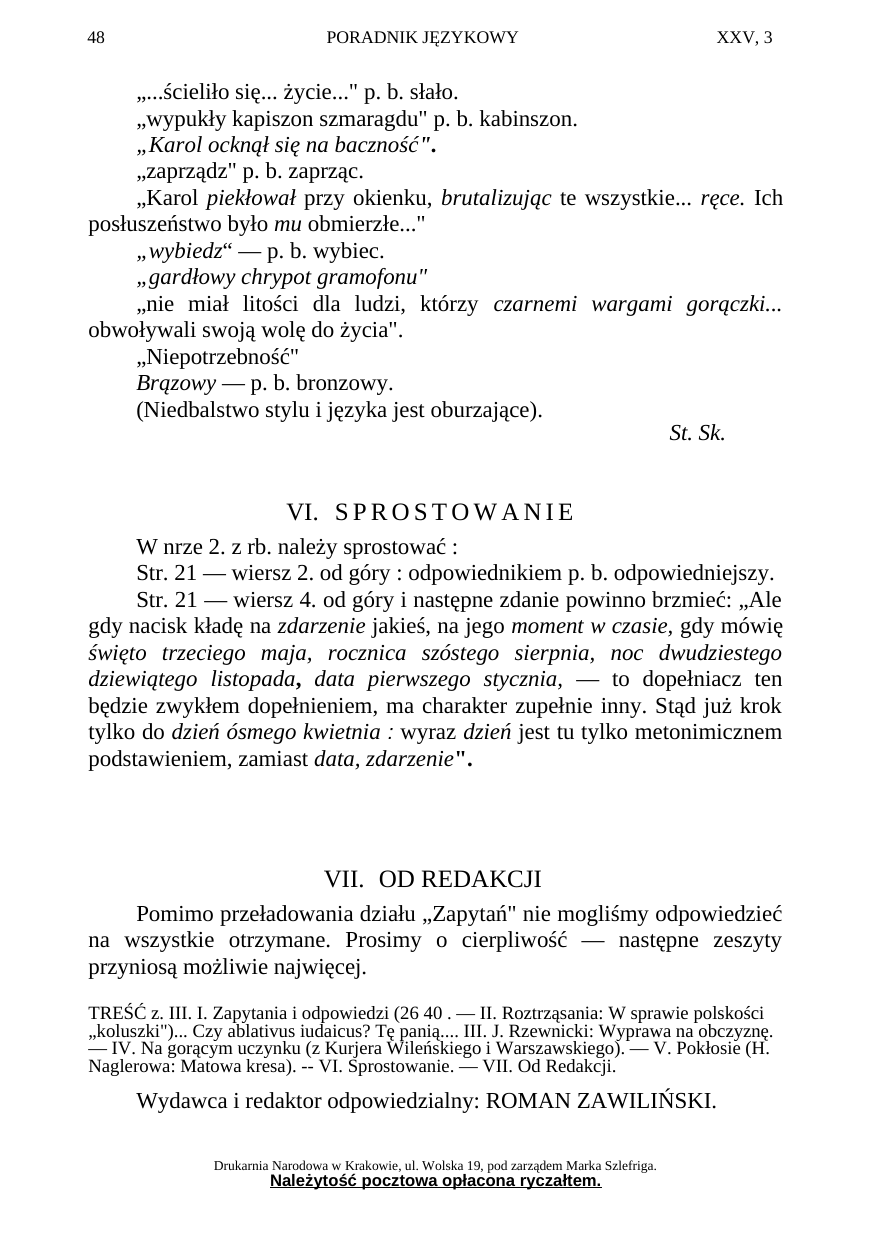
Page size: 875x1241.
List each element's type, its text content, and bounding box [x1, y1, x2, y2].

text TREŚĆ z. III. I. Zapytania i odpowiedzi (26 40 . — II. Roztrząsania: W sprawie polskości „koluszki")... Czy ablativus iudaicus? Tę panią.... III. J. Rzewnicki: Wyprawa na obczyznę. — IV. Na gorącym uczynku (z Kurjera Wileńskiego i Warszawskiego). — V. Pokłosie (H. Naglerowa: Matowa kresa). -- VI. Sprostowanie. — VII. Od Redakcji. [88, 1006, 783, 1076]
text Pomimo przeładowania działu „Zapytań" nie mogliśmy odpowiedzieć na wszystkie otrzymane. Prosimy o cierpliwość — następne zeszyty przyniosą możliwie najwięcej. [88, 900, 783, 979]
text „Karol ocknął się na baczność". [88, 131, 783, 158]
text (Niedbalstwo stylu i języka jest oburzające). [88, 396, 783, 422]
text Drukarnia Narodowa w Krakowie, ul. Wolska 19, pod zarządem Marka Szlefriga. [88, 1159, 783, 1173]
text Str. 21 — wiersz 4. od góry i następne zdanie powinno brzmieć: „Ale gdy nacisk kładę na zdarzenie jakieś, na jego moment w czasie, gdy mówię święto trzeciego maja, rocznica szóstego sierpnia, noc dwudziestego dziewiątego listopada, data pierwszego stycznia, — to dopełniacz ten będzie zwykłem dopełnieniem, ma charakter zupełnie inny. Stąd już krok tylko do dzień ósmego kwietnia : wyraz dzień jest tu tylko metonimicznem podstawieniem, zamiast data, zdarzenie". [88, 586, 783, 771]
text „Niepotrzebność" [88, 343, 783, 369]
text „nie miał litości dla ludzi, którzy czarnemi wargami gorączki... obwoływali swoją wolę do życia". [88, 290, 783, 343]
list SPROSTOWANIE [286, 500, 783, 525]
text Str. 21 — wiersz 2. od góry : odpowiednikiem p. b. odpowiedniejszy. [88, 560, 783, 586]
text „wypukły kapiszon szmaragdu" p. b. kabinszon. [88, 105, 783, 131]
text Należytość pocztowa opłacona ryczałtem. [88, 1173, 783, 1189]
text W nrze 2. z rb. należy sprostować : [88, 533, 783, 560]
text Brązowy — p. b. bronzowy. [88, 369, 783, 396]
text „wybiedz“ — p. b. wybiec. [88, 237, 783, 263]
text „Karol piekłował przy okienku, brutalizując te wszystkie... ręce. Ich posłuszeństwo było mu obmierzłe..." [88, 184, 783, 237]
text „zaprządz" p. b. zaprząc. [88, 158, 783, 184]
text 48 [87, 29, 105, 47]
text PORADNIK JĘZYKOWY [326, 29, 519, 47]
list OD REDAKCJI [323, 867, 783, 892]
text St. Sk. [669, 422, 783, 445]
text „...ścieliło się... życie..." p. b. słało. [88, 78, 783, 105]
text „gardłowy chrypot gramofonu" [88, 263, 783, 290]
text XXV, 3 [716, 29, 773, 47]
text Wydawca i redaktor odpowiedzialny: ROMAN ZAWILIŃSKI. [88, 1090, 783, 1113]
